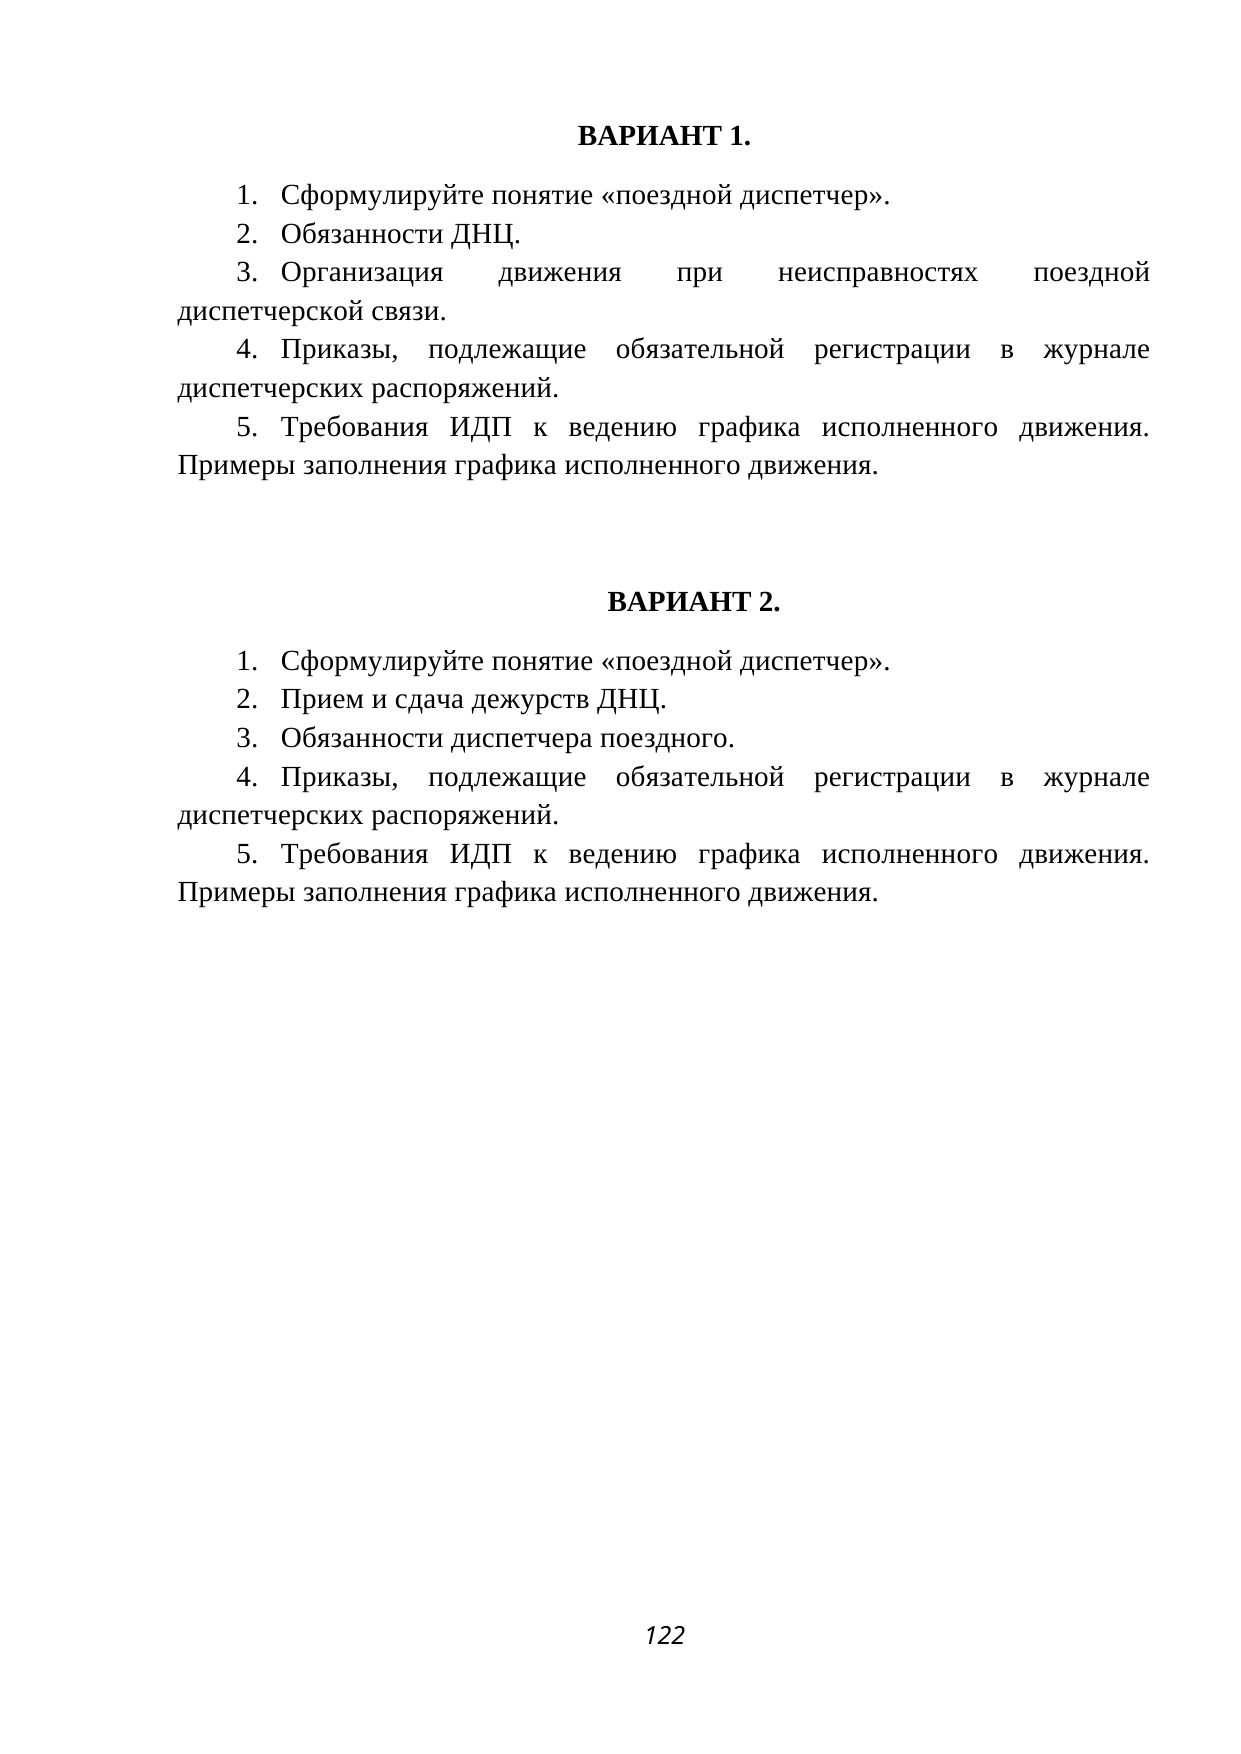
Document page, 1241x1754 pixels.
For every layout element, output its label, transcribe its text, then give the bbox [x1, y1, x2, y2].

list Сформулируйте понятие «поездной диспетчер». [177, 177, 1152, 211]
text ВАРИАНТ 2. [177, 584, 1152, 617]
list Прием и сдача дежурств ДНЦ. [177, 682, 1152, 715]
list Обязанности диспетчера поездного. [177, 720, 1152, 754]
list Организация движения при неисправностях поездной диспетчерской связи. [177, 254, 1152, 327]
list Требования ИДП к ведению графика исполненного движения. Примеры заполнения графика исполненного движения. [177, 409, 1152, 481]
list Обязанности ДНЦ. [177, 216, 1152, 249]
list Сформулируйте понятие «поездной диспетчер». [177, 643, 1152, 677]
list Приказы, подлежащие обязательной регистрации в журнале диспетчерских распоряжений. [177, 332, 1152, 404]
list Приказы, подлежащие обязательной регистрации в журнале диспетчерских распоряжений. [177, 759, 1152, 831]
text ВАРИАНТ 1. [177, 118, 1152, 152]
list Требования ИДП к ведению графика исполненного движения. Примеры заполнения графика исполненного движения. [177, 836, 1152, 908]
